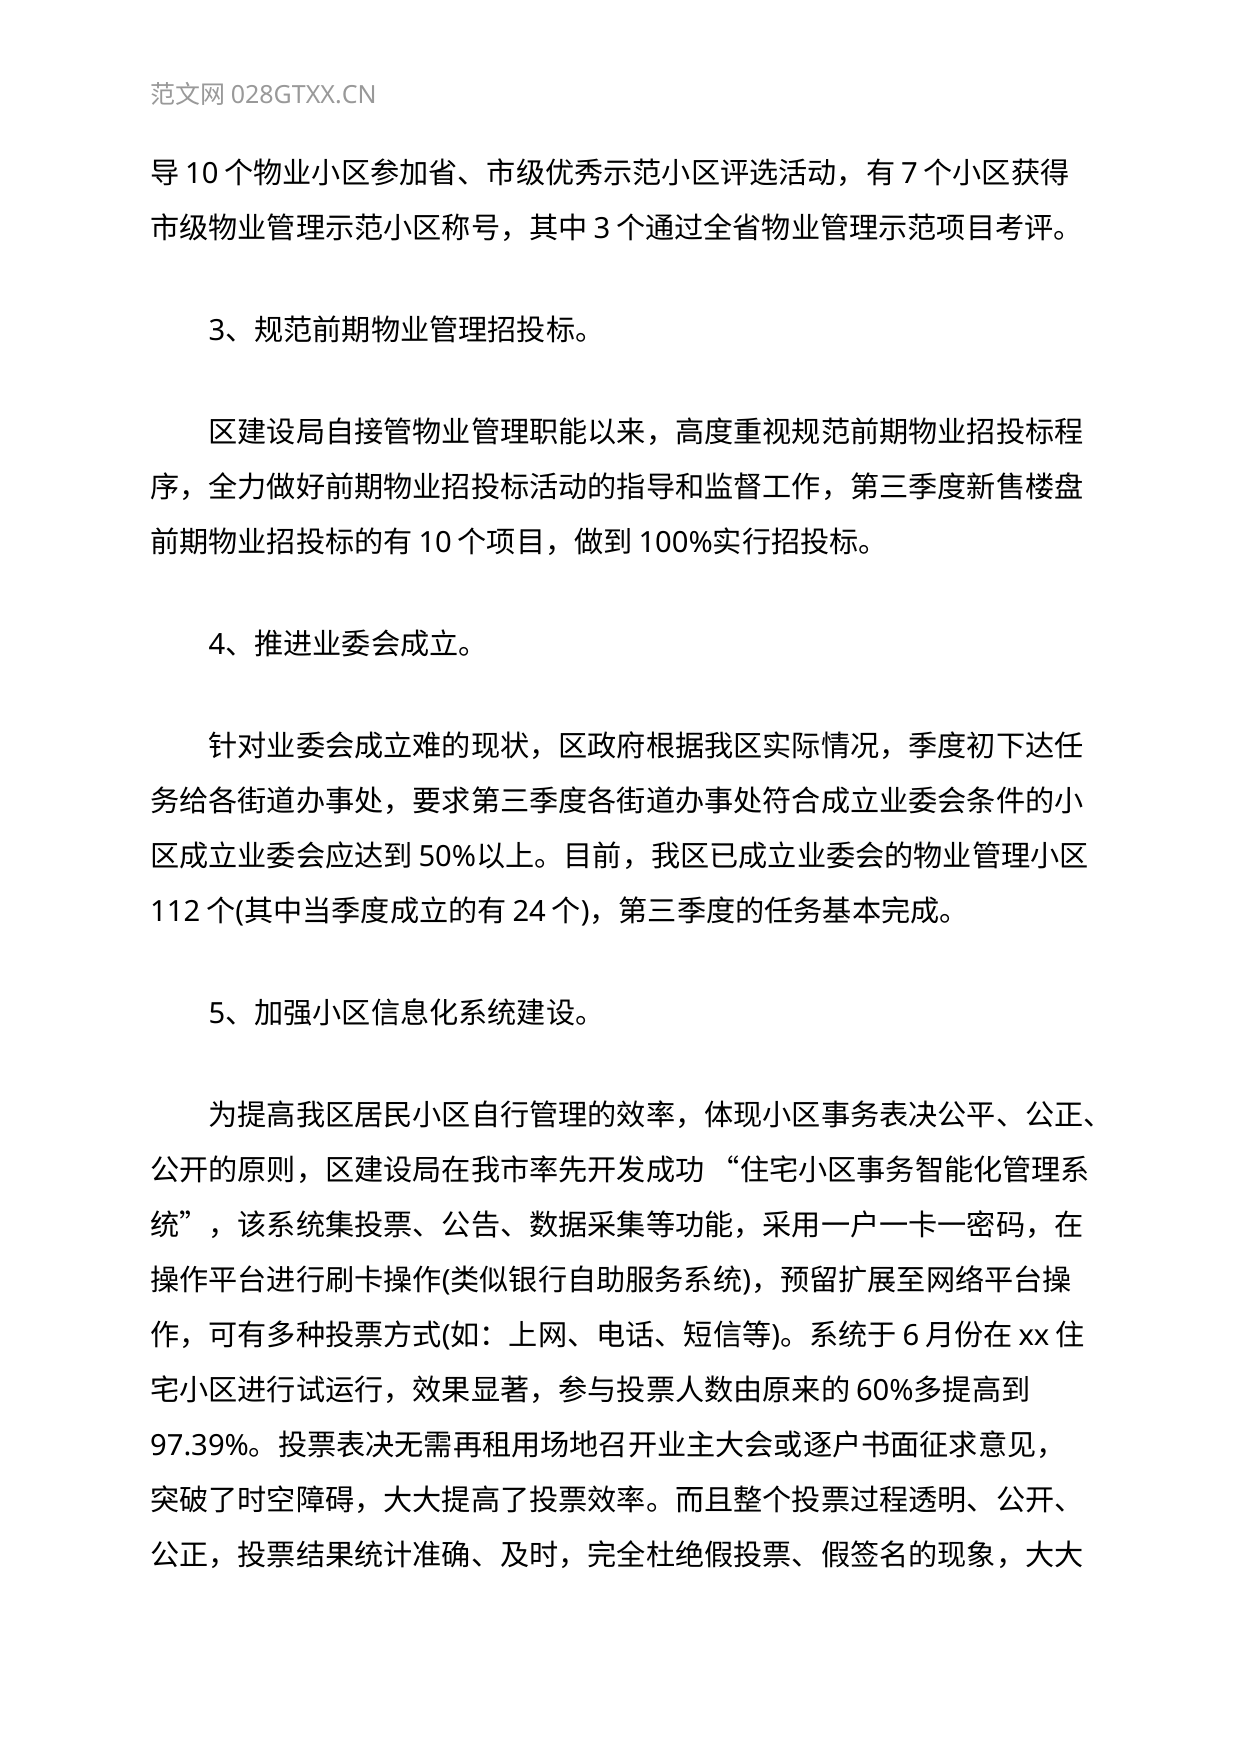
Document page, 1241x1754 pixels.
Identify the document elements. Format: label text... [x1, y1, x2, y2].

text 针对业委会成立难的现状，区政府根据我区实际情况，季度初下达任务给各街道办事处，要求第三季度各街道办事处符合成立业委会条件的小区成立业委会应达到50%以上。目前，我区已成立业委会的物业管理小区112个(其中当季度成立的有24个)，第三季度的任务基本完成。 [150, 723, 1090, 930]
text 5、加强小区信息化系统建设。 [150, 989, 1090, 1032]
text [150, 1091, 1090, 1573]
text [150, 150, 1090, 247]
text 区建设局自接管物业管理职能以来，高度重视规范前期物业招投标程序，全力做好前期物业招投标活动的指导和监督工作，第三季度新售楼盘前期物业招投标的有10个项目，做到100%实行招投标。 [150, 409, 1090, 561]
text 3、规范前期物业管理招投标。 [150, 307, 1090, 349]
text 4、推进业委会成立。 [150, 621, 1090, 663]
